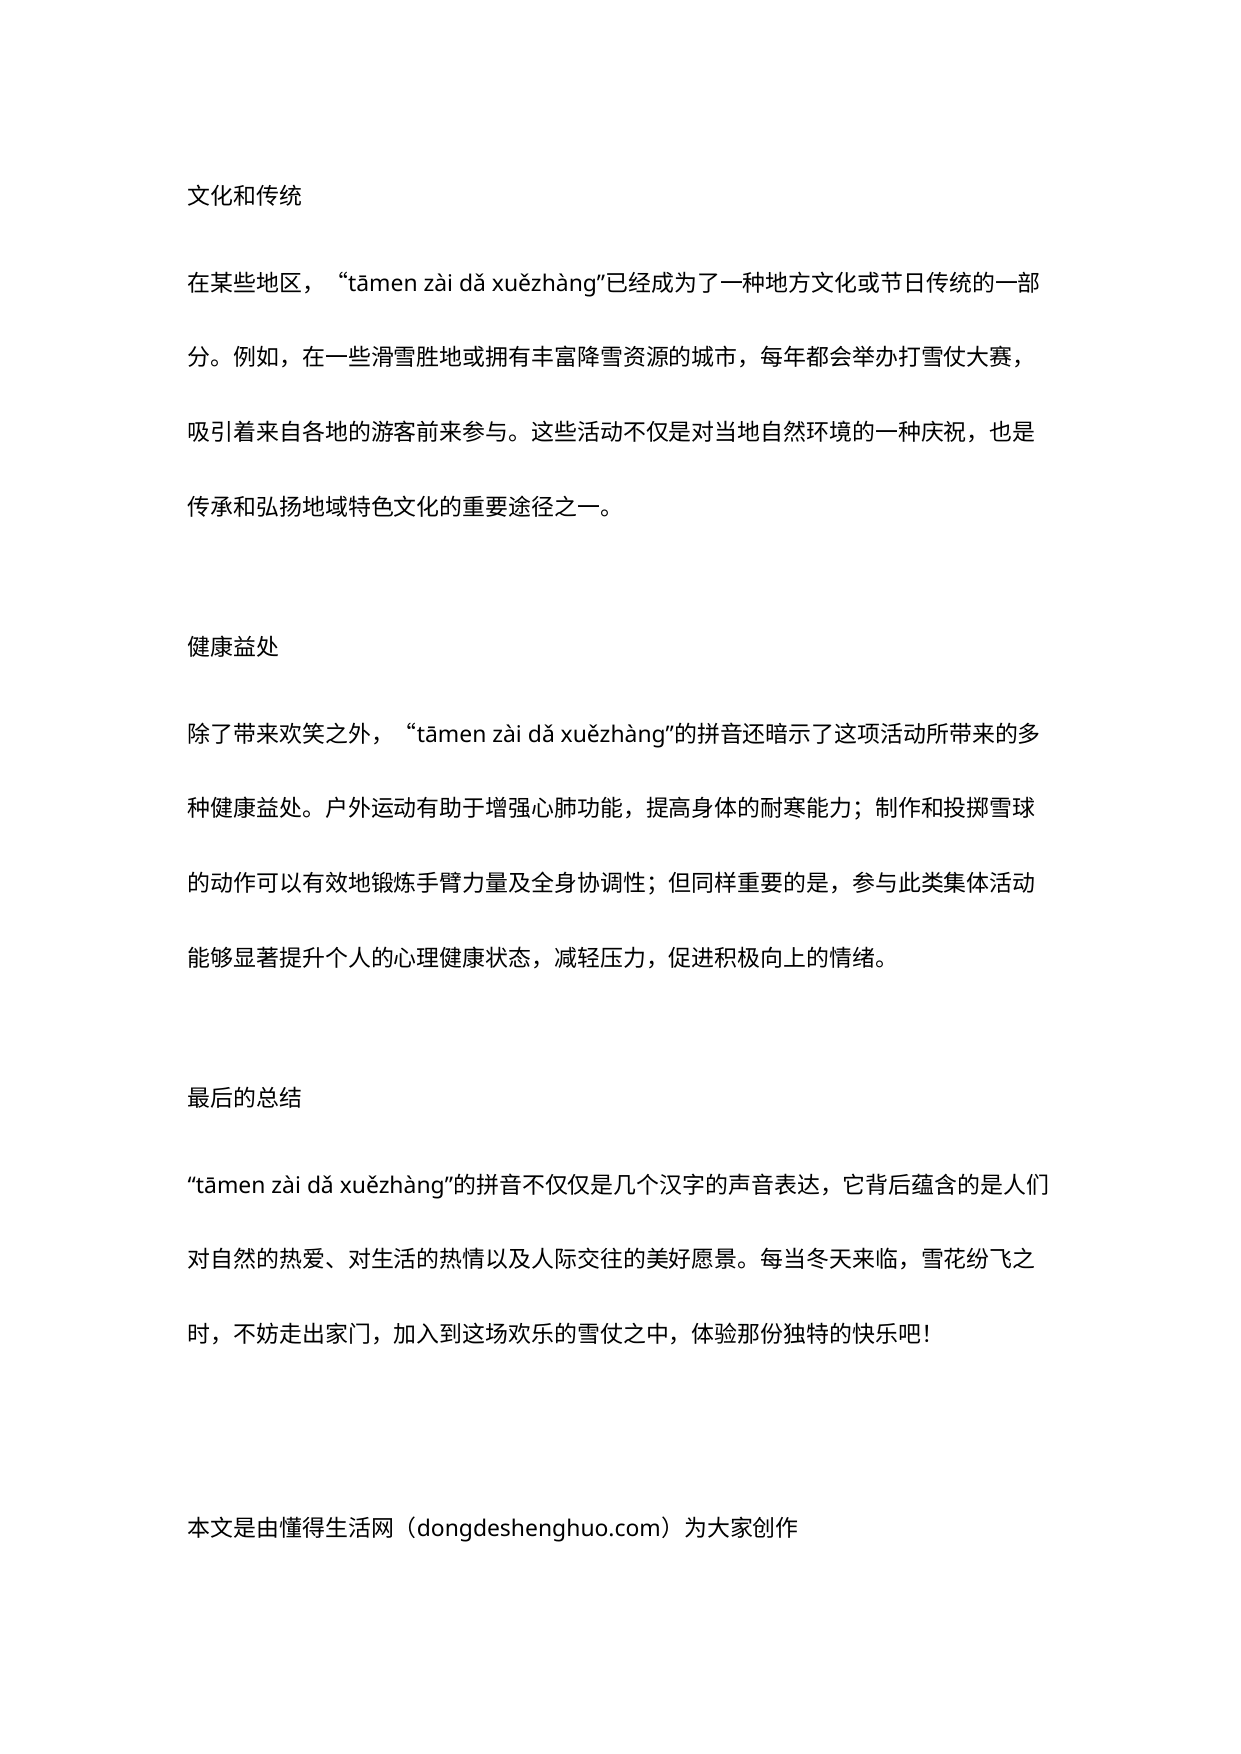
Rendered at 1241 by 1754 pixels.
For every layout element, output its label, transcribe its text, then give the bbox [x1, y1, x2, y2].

text 最后的总结 [187, 1064, 1053, 1129]
text 文化和传统 [187, 162, 1053, 227]
text 健康益处 [187, 613, 1053, 678]
text “tāmen zài dǎ xuězhàng”的拼音不仅仅是几个汉字的声音表达，它背后蕴含的是人们对自然的热爱、对生活的热情以及人际交往的美好愿景。每当冬天来临，雪花纷飞之时，不妨走出家门，加入到这场欢乐的雪仗之中，体验那份独特的快乐吧！ [187, 1151, 1053, 1365]
text 本文是由懂得生活网（dongdeshenghuo.com）为大家创作 [187, 1494, 1053, 1559]
text 在某些地区，“tāmen zài dǎ xuězhàng”已经成为了一种地方文化或节日传统的一部分。例如，在一些滑雪胜地或拥有丰富降雪资源的城市，每年都会举办打雪仗大赛，吸引着来自各地的游客前来参与。这些活动不仅是对当地自然环境的一种庆祝，也是传承和弘扬地域特色文化的重要途径之一。 [187, 248, 1053, 538]
text 除了带来欢笑之外，“tāmen zài dǎ xuězhàng”的拼音还暗示了这项活动所带来的多种健康益处。户外运动有助于增强心肺功能，提高身体的耐寒能力；制作和投掷雪球的动作可以有效地锻炼手臂力量及全身协调性；但同样重要的是，参与此类集体活动能够显著提升个人的心理健康状态，减轻压力，促进积极向上的情绪。 [187, 699, 1053, 989]
